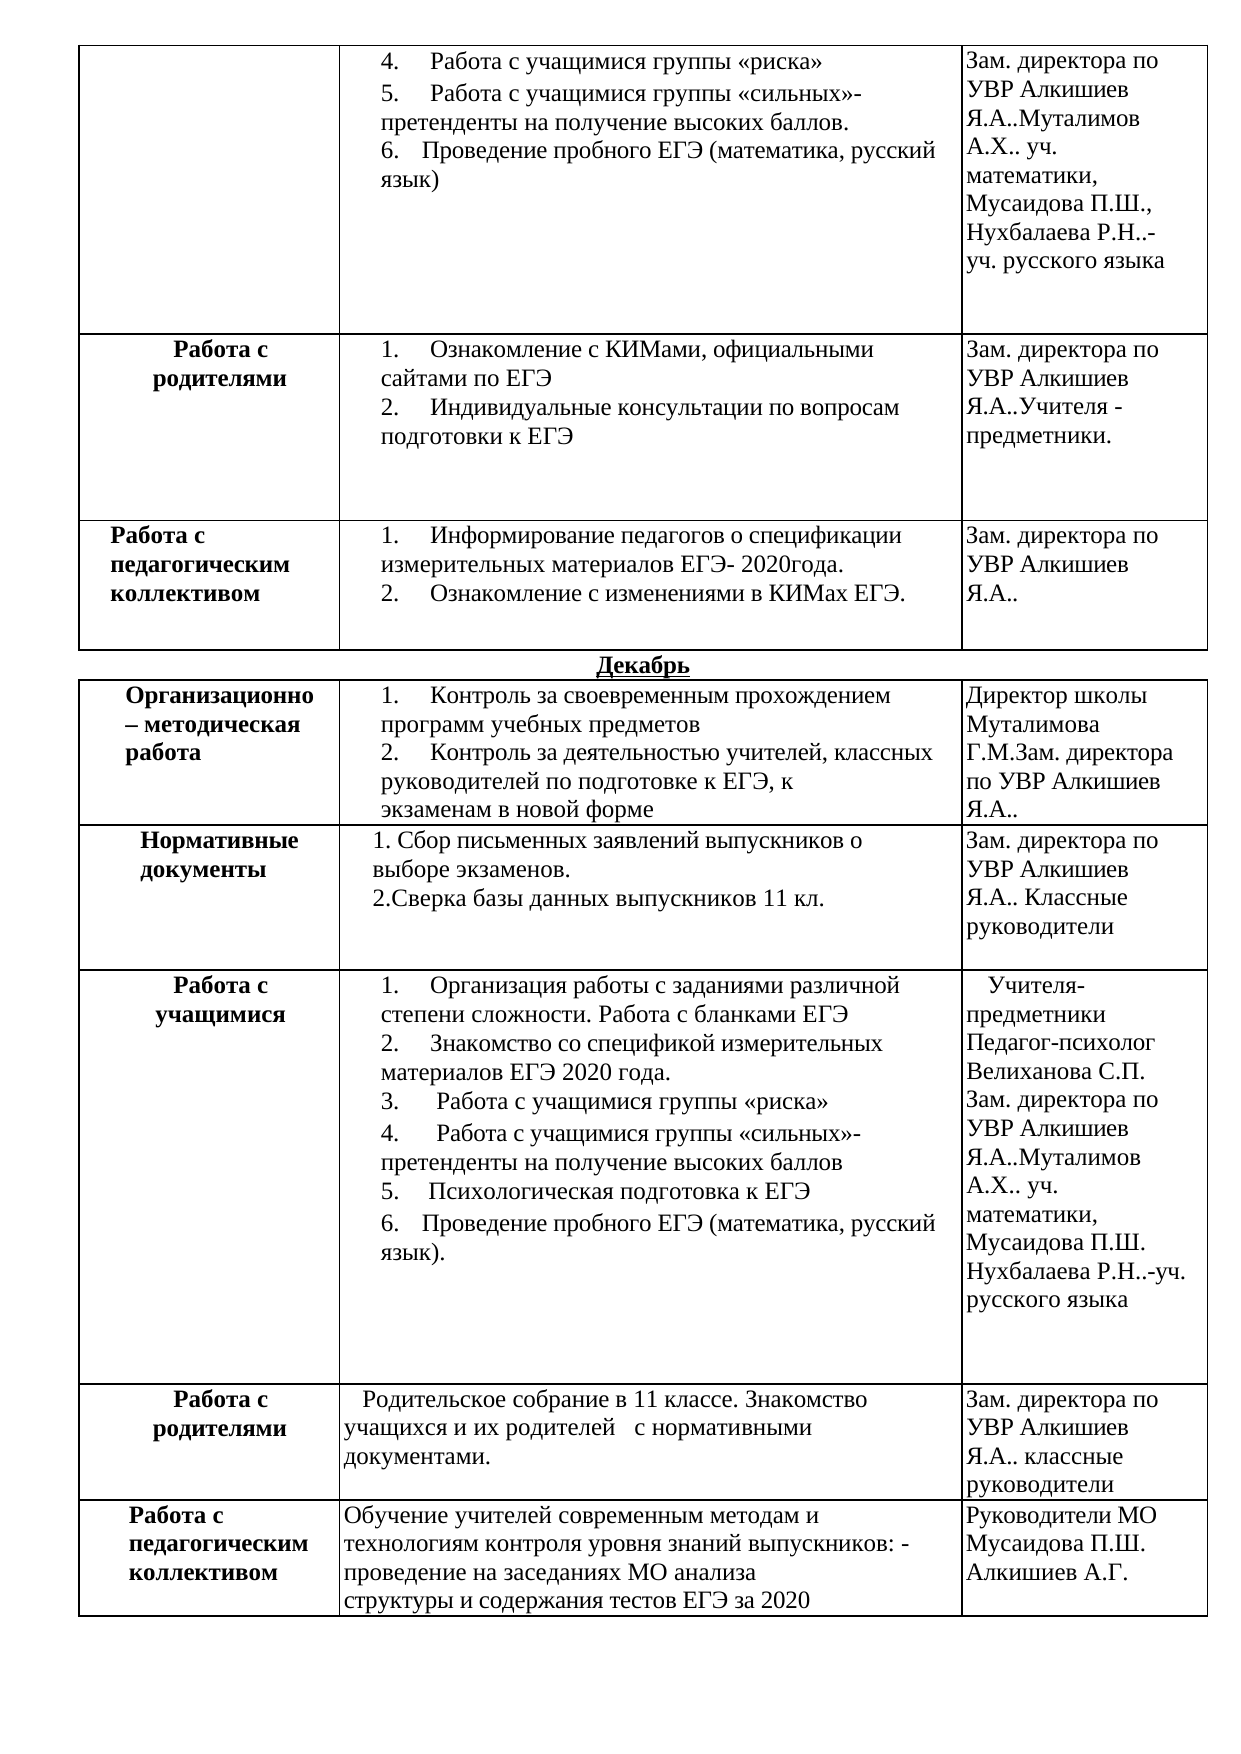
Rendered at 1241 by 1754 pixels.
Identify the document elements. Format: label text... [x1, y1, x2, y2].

table_cell Работа с родителями [80, 1385, 339, 1499]
table_cell Зам. директора по УВР Алкишиев Я.А.. Классные руководители [963, 826, 1207, 969]
table_header Организационно – методическая работа [80, 681, 339, 824]
table_header Директор школы Муталимова Г.М.Зам. директора по УВР Алкишиев Я.А.. [963, 681, 1207, 824]
table_header 1. Контроль за своевременным прохождением программ учебных предметов 2. Контроль за деятельностью учителей, классных руководителей по подготовке к ЕГЭ, к экзаменам в новой форме [340, 681, 961, 824]
table_cell 1. Сбор письменных заявлений выпускников о выборе экзаменов. 2.Сверка базы данных выпускников 11 кл. [340, 826, 961, 969]
table_cell Родительское собрание в 11 классе. Знакомство учащихся и их родителей с нормативными документами. [340, 1385, 961, 1499]
table_header 4. Работа с учащимися группы «риска» 5. Работа с учащимися группы «сильных»- претенденты на получение высоких баллов. 6. Проведение пробного ЕГЭ (математика, русский язык) [340, 46, 961, 333]
table_cell Работа с учащимися [80, 971, 339, 1383]
table_cell Зам. директора по УВР Алкишиев Я.А.. классные руководители [963, 1385, 1207, 1499]
table_cell 1. Организация работы с заданиями различной степени сложности. Работа с бланками ЕГЭ 2. Знакомство со спецификой измерительных материалов ЕГЭ 2020 года. 3. Работа с учащимися группы «риска» 4. Работа с учащимися группы «сильных»- претенденты на получение высоких баллов 5. Психологическая подготовка к ЕГЭ 6. Проведение пробного ЕГЭ (математика, русский язык). [340, 971, 961, 1383]
table_cell Обучение учителей современным методам и технологиям контроля уровня знаний выпускников: - проведение на заседаниях МО анализа структуры и содержания тестов ЕГЭ за 2020 [340, 1501, 961, 1615]
text Декабрь [79, 651, 1207, 679]
table_cell 1. Ознакомление с КИМами, официальными сайтами по ЕГЭ 2. Индивидуальные консультации по вопросам подготовки к ЕГЭ [340, 335, 961, 519]
table_cell Руководители МО Мусаидова П.Ш. Алкишиев А.Г. [963, 1501, 1207, 1615]
table_cell Зам. директора по УВР Алкишиев Я.А.. [963, 521, 1207, 649]
table_cell Работа с педагогическим коллективом [80, 521, 339, 649]
table_header Зам. директора по УВР Алкишиев Я.А..Муталимов А.Х.. уч. математики, Мусаидова П.Ш., Нухбалаева Р.Н..-уч. русского языка [963, 46, 1207, 333]
table_cell 1. Информирование педагогов о спецификации измерительных материалов ЕГЭ- 2020года. 2. Ознакомление с изменениями в КИМах ЕГЭ. [340, 521, 961, 649]
table_cell Нормативные документы [80, 826, 339, 969]
table_cell Зам. директора по УВР Алкишиев Я.А..Учителя -предметники. [963, 335, 1207, 519]
table_cell Работа с родителями [80, 335, 339, 519]
table_header [80, 46, 339, 333]
table_cell Учителя-предметники Педагог-психолог Велиханова С.П. Зам. директора по УВР Алкишиев Я.А..Муталимов А.Х.. уч. математики, Мусаидова П.Ш. Нухбалаева Р.Н..-уч. русского языка [963, 971, 1207, 1383]
table_cell Работа с педагогическим коллективом [80, 1501, 339, 1615]
